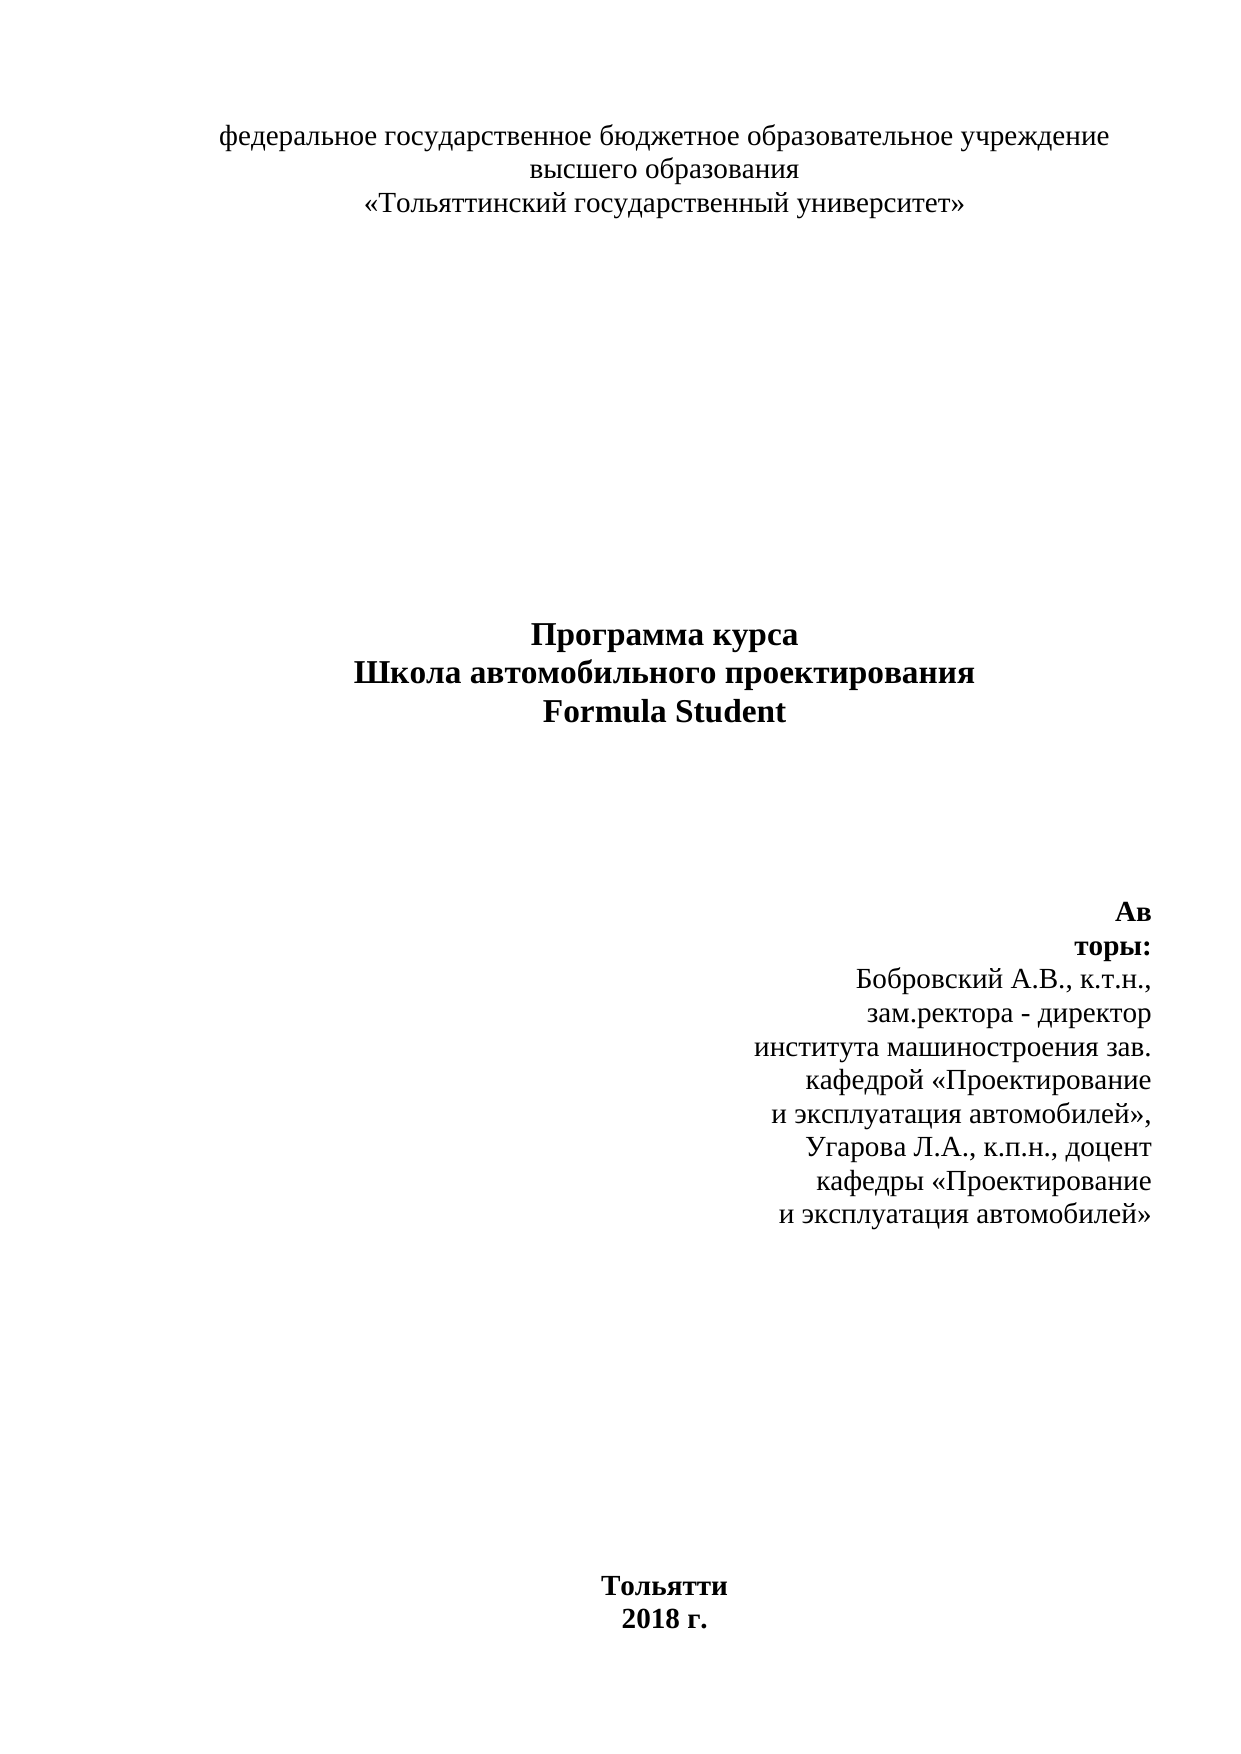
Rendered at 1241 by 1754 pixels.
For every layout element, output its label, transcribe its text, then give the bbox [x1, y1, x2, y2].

text высшего образования [177, 152, 1152, 185]
text Авторы: [177, 894, 1152, 962]
text Formula Student [177, 691, 1152, 729]
text федеральное государственное бюджетное образовательное учреждение [177, 118, 1152, 152]
text Бобровский А.В., к.т.н., зам.ректора - директор [177, 962, 1152, 1029]
text и эксплуатация автомобилей» [177, 1196, 1152, 1230]
text Угарова Л.А., к.п.н., доцент [177, 1129, 1152, 1163]
text Тольятти [177, 1568, 1152, 1601]
text кафедры «Проектирование [177, 1163, 1152, 1196]
text Школа автомобильного проектирования [177, 653, 1152, 691]
text Программа курса [177, 614, 1152, 653]
text института машиностроения зав. [177, 1029, 1152, 1062]
text «Тольяттинский государственный университет» [177, 185, 1152, 219]
text и эксплуатация автомобилей», [177, 1096, 1152, 1129]
text кафедрой «Проектирование [177, 1062, 1152, 1096]
text 2018 г. [177, 1601, 1152, 1635]
